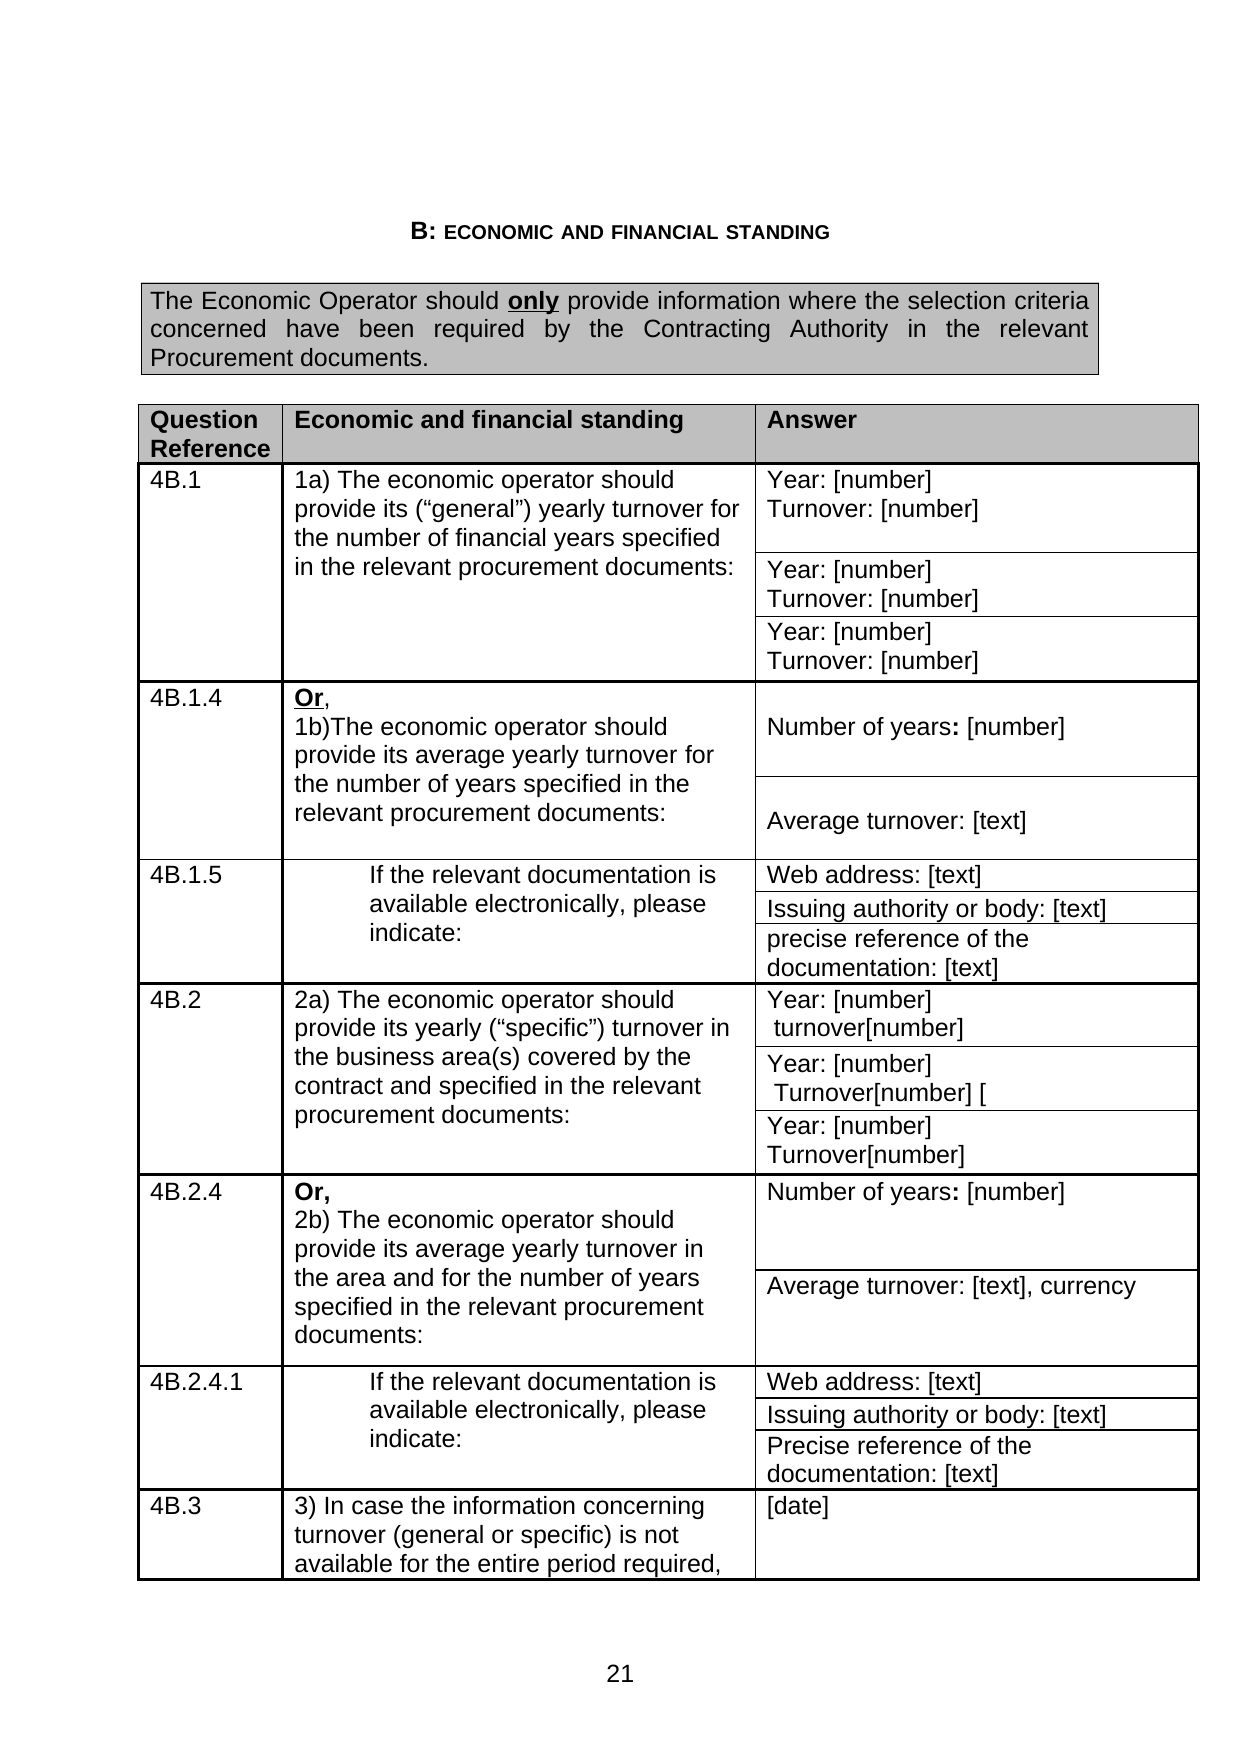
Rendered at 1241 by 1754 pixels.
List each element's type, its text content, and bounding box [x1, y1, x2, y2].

subtitle B: economic and financial standing [150, 216, 1090, 245]
table_cell 4B.1 [140, 465, 281, 679]
table_cell Issuing authority or body: [text] [756, 1399, 1197, 1429]
table_cell Year: [number] Turnover[number] [ [756, 1047, 1197, 1109]
text The Economic Operator should only provide information where the selection criteria concerned have been required by the Contracting Authority in the relevant Procurement documents. [142, 284, 1098, 374]
table_cell Precise reference of the documentation: [text] [756, 1431, 1197, 1488]
table_cell Year: [number] turnover[number] [756, 985, 1197, 1046]
table_cell Year: [number] Turnover[number] [756, 1111, 1197, 1173]
table_cell 4B.2 [140, 985, 281, 1173]
table_cell [date] [756, 1491, 1197, 1578]
table_cell 4B.1.4 [140, 683, 281, 858]
table_cell 1a) The economic operator should provide its (“general”) yearly turnover for the number of financial years specified in the relevant procurement documents: [284, 465, 755, 679]
table_cell Year: [number] Turnover: [number] [756, 617, 1197, 679]
table_header Economic and financial standing [283, 405, 755, 462]
table_cell Average turnover: [text] [756, 777, 1197, 858]
table_header Answer [756, 405, 1198, 462]
table_cell 4B.2.4.1 [140, 1367, 281, 1488]
table_cell Web address: [text] [756, 860, 1197, 891]
table_cell If the relevant documentation is available electronically, please indicate: [284, 1367, 755, 1488]
table_cell 4B.2.4 [140, 1176, 281, 1365]
table_cell Number of years: [number] [756, 683, 1197, 776]
table_cell 2a) The economic operator should provide its yearly (“specific”) turnover in the business area(s) covered by the contract and specified in the relevant procurement documents: [284, 985, 755, 1173]
table_cell Or, 2b) The economic operator should provide its average yearly turnover in the area and for the number of years specified in the relevant procurement documents: [284, 1176, 755, 1365]
table_cell Year: [number] Turnover: [number] [756, 465, 1197, 552]
table_cell 4B.1.5 [140, 860, 281, 982]
table_cell 4B.3 [140, 1491, 281, 1578]
table_cell Average turnover: [text], currency [756, 1271, 1197, 1365]
table_cell Or, 1b)The economic operator should provide its average yearly turnover for the number of years specified in the relevant procurement documents: [284, 683, 755, 858]
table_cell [284, 1491, 755, 1578]
table_cell Issuing authority or body: [text] [756, 892, 1197, 922]
table_cell Web address: [text] [756, 1367, 1197, 1397]
table_header Question Reference [139, 405, 282, 462]
table_cell Number of years: [number] [756, 1176, 1197, 1269]
table_cell precise reference of the documentation: [text] [756, 924, 1197, 982]
table_cell Year: [number] Turnover: [number] [756, 553, 1197, 616]
table_cell If the relevant documentation is available electronically, please indicate: [284, 860, 755, 982]
